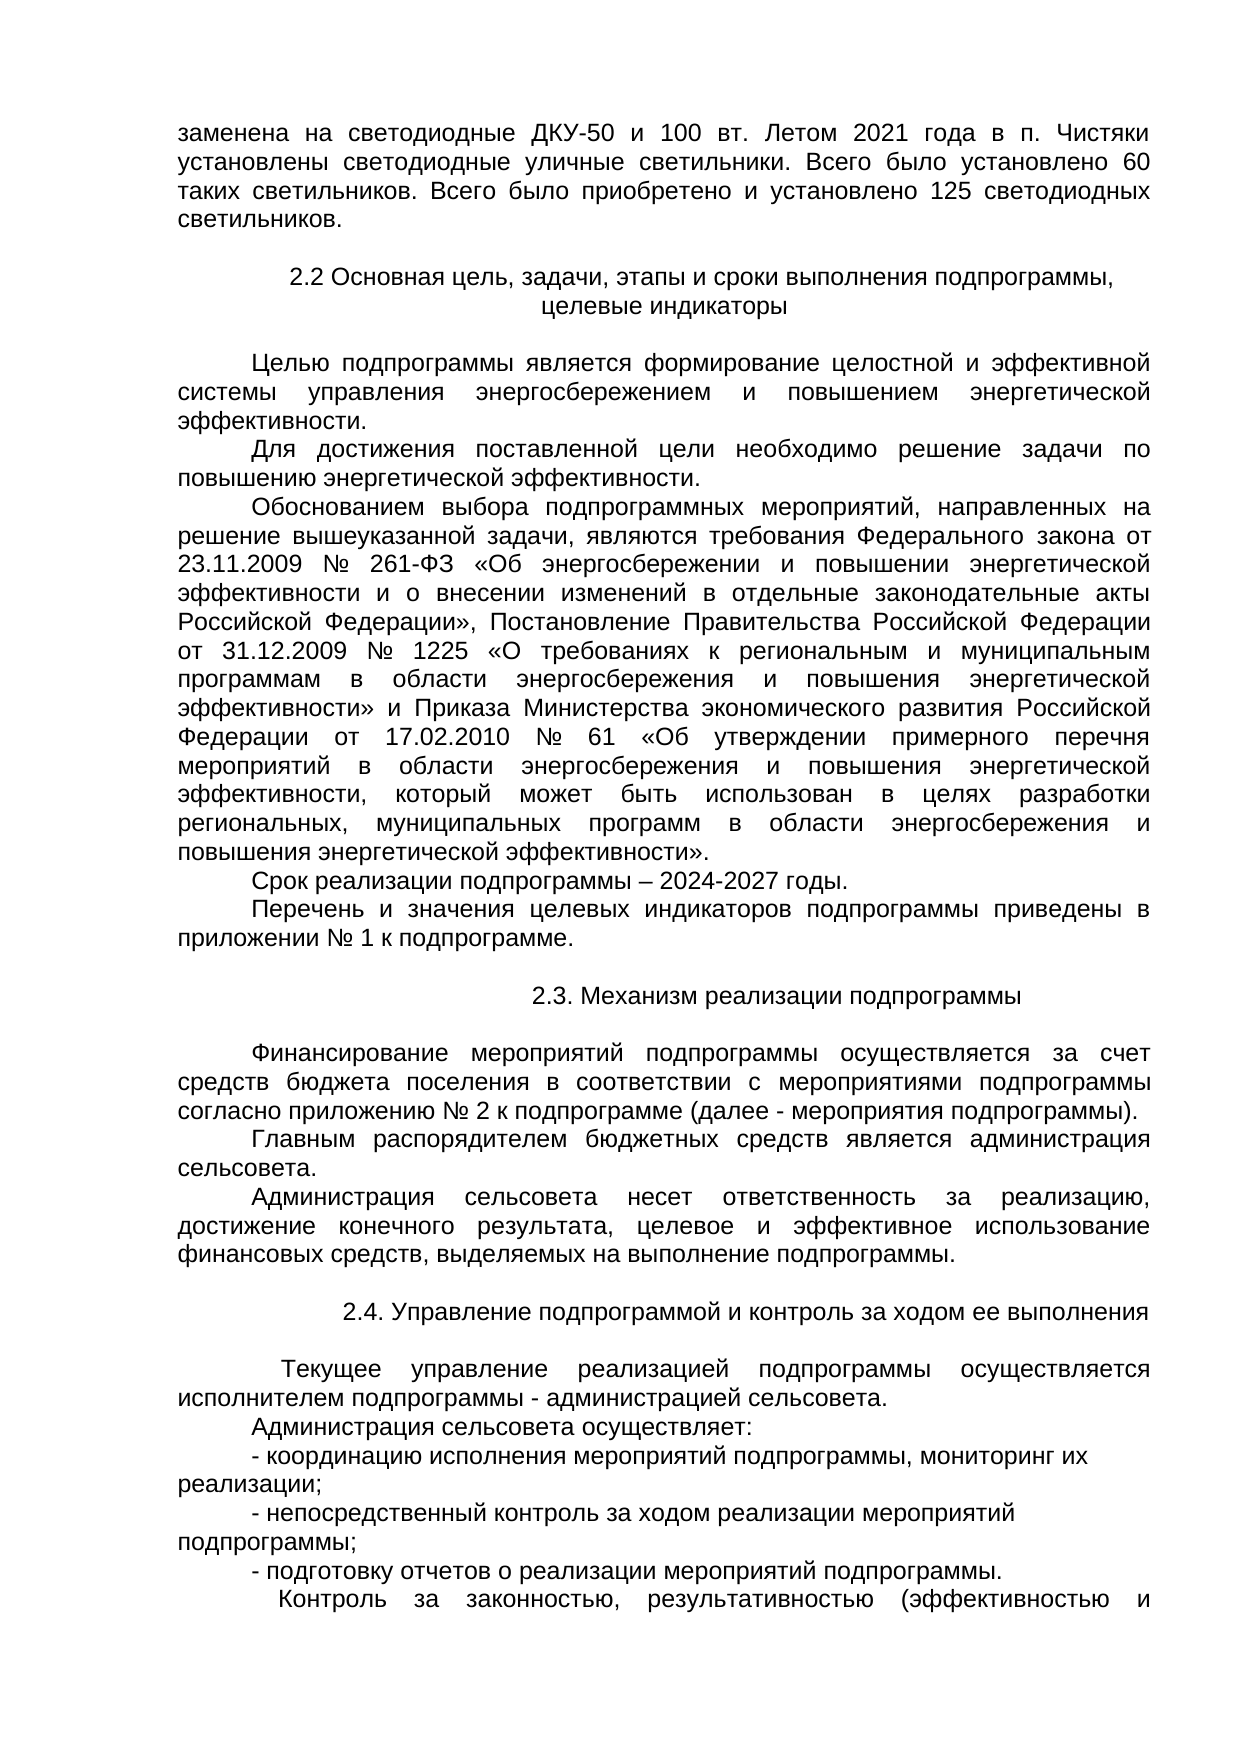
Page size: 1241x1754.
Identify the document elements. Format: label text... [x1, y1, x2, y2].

text - подготовку отчетов о реализации мероприятий подпрограммы. [177, 1556, 1152, 1584]
list 2.3. Механизм реализации подпрограммы [327, 981, 1152, 1009]
text Администрация сельсовета несет ответственность за реализацию, достижение конечного результата, целевое и эффективное использование финансовых средств, выделяемых на выполнение подпрограммы. [177, 1182, 1152, 1268]
text Администрация сельсовета осуществляет: [177, 1412, 1152, 1441]
text Обоснованием выбора подпрограммных мероприятий, направленных на решение вышеуказанной задачи, являются требования Федерального закона от 23.11.2009 № 261-ФЗ «Об энергосбережении и повышении энергетической эффективности и о внесении изменений в отдельные законодательные акты Российской Федерации», Постановление Правительства Российской Федерации от 31.12.2009 № 1225 «О требованиях к региональным и муниципальным программам в области энергосбережения и повышения энергетической эффективности» и Приказа Министерства экономического развития Российской Федерации от 17.02.2010 № 61 «Об утверждении примерного перечня мероприятий в области энергосбережения и повышения энергетической эффективности, который может быть использован в целях разработки региональных, муниципальных программ в области энергосбережения и повышения энергетической эффективности». [177, 492, 1152, 866]
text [177, 1584, 1152, 1613]
list 2.4. Управление подпрограммой и контроль за ходом ее выполнения [266, 1297, 1152, 1326]
text Финансирование мероприятий подпрограммы осуществляется за счет средств бюджета поселения в соответствии с мероприятиями подпрограммы согласно приложению № 2 к подпрограмме (далее - мероприятия подпрограммы). [177, 1038, 1152, 1124]
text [177, 118, 1152, 233]
text Текущее управление реализацией подпрограммы осуществляется исполнителем подпрограммы - администрацией сельсовета. [177, 1354, 1152, 1412]
text Срок реализации подпрограммы – 2024-2027 годы. [177, 866, 1152, 894]
list 2.2 Основная цель, задачи, этапы и сроки выполнения подпрограммы, целевые индикаторы [177, 262, 1152, 319]
text Главным распорядителем бюджетных средств является администрация сельсовета. [177, 1124, 1152, 1182]
text Для достижения поставленной цели необходимо решение задачи по повышению энергетической эффективности. [177, 434, 1152, 492]
text Перечень и значения целевых индикаторов подпрограммы приведены в приложении № 1 к подпрограмме. [177, 894, 1152, 952]
text Целью подпрограммы является формирование целостной и эффективной системы управления энергосбережением и повышением энергетической эффективности. [177, 348, 1152, 434]
text - непосредственный контроль за ходом реализации мероприятий подпрограммы; [177, 1498, 1152, 1556]
text - координацию исполнения мероприятий подпрограммы, мониторинг их реализации; [177, 1441, 1152, 1498]
